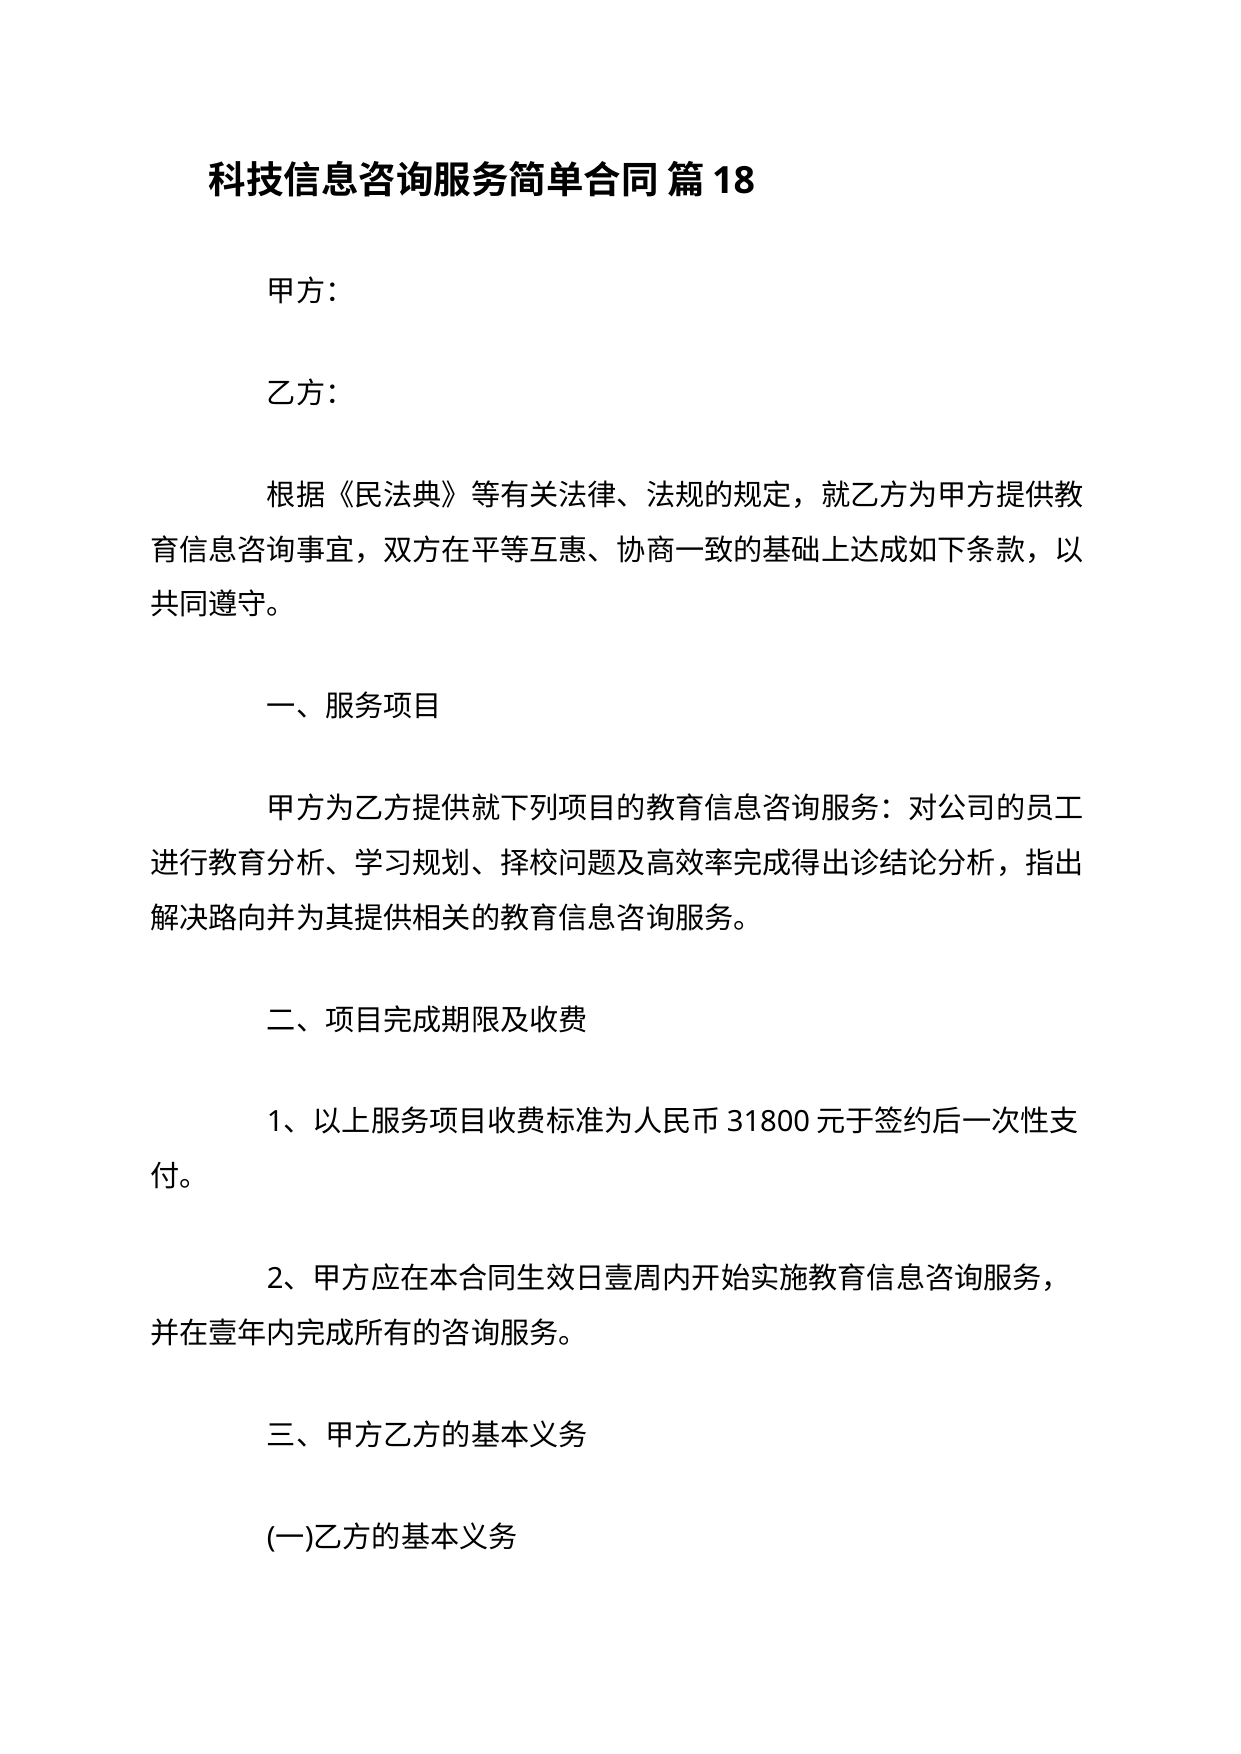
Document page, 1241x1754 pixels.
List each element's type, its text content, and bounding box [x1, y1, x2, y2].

text 科技信息咨询服务简单合同 篇18 [150, 150, 1090, 204]
text 甲方为乙方提供就下列项目的教育信息咨询服务：对公司的员工进行教育分析、学习规划、择校问题及高效率完成得出诊结论分析，指出解决路向并为其提供相关的教育信息咨询服务。 [150, 784, 1090, 937]
text 甲方： [150, 268, 1090, 310]
text 1、以上服务项目收费标准为人民币31800元于签约后一次性支付。 [150, 1098, 1090, 1195]
text 一、服务项目 [150, 683, 1090, 725]
text 二、项目完成期限及收费 [150, 996, 1090, 1038]
text 乙方： [150, 369, 1090, 412]
text 2、甲方应在本合同生效日壹周内开始实施教育信息咨询服务，并在壹年内完成所有的咨询服务。 [150, 1254, 1090, 1352]
text 根据《民法典》等有关法律、法规的规定，就乙方为甲方提供教育信息咨询事宜，双方在平等互惠、协商一致的基础上达成如下条款，以共同遵守。 [150, 471, 1090, 623]
text 三、甲方乙方的基本义务 [150, 1411, 1090, 1454]
text (一)乙方的基本义务 [150, 1513, 1090, 1556]
